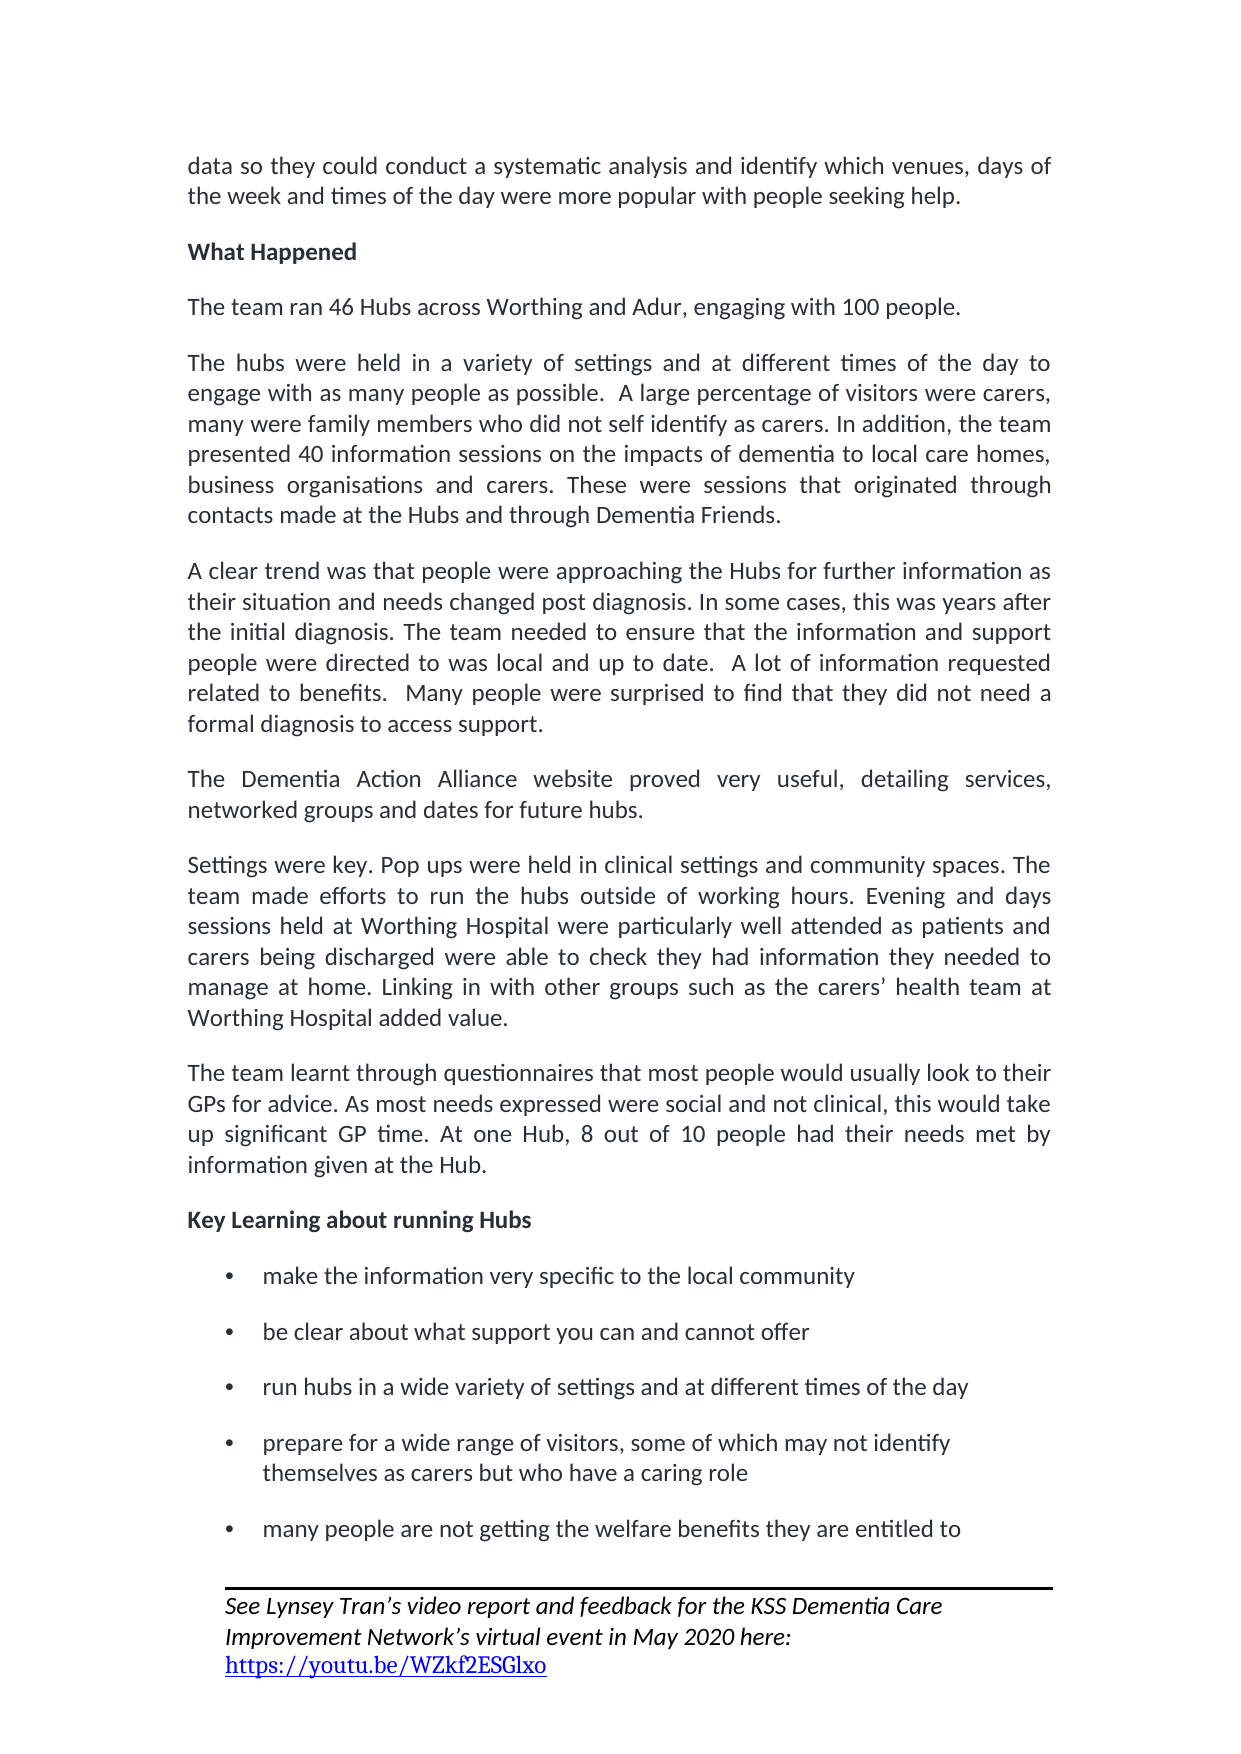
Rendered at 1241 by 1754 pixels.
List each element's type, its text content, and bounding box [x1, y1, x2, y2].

list make the information very specific to the local community [225, 1260, 1053, 1291]
text The team ran 46 Hubs across Worthing and Adur, engaging with 100 people. [187, 292, 1053, 322]
text What Happened [187, 236, 1053, 267]
text The Dementia Action Alliance website proved very useful, detailing services, networked groups and dates for future hubs. [187, 763, 1053, 824]
text The hubs were held in a variety of settings and at different times of the day to engage with as many people as possible. A large percentage of visitors were carers, many were family members who did not self identify as carers. In addition, the team presented 40 information sessions on the impacts of dementia to local care homes, business organisations and carers. These were sessions that originated through contacts made at the Hubs and through Dementia Friends. [187, 347, 1053, 530]
text Key Learning about running Hubs [187, 1204, 1053, 1235]
text Settings were key. Pop ups were held in clinical settings and community spaces. The team made efforts to run the hubs outside of working hours. Evening and days sessions held at Worthing Hospital were particularly well attended as patients and carers being discharged were able to check they had information they needed to manage at home. Linking in with other groups such as the carers’ health team at Worthing Hospital added value. [187, 849, 1053, 1032]
text A clear trend was that people were approaching the Hubs for further information as their situation and needs changed post diagnosis. In some cases, this was years after the initial diagnosis. The team needed to ensure that the information and support people were directed to was local and up to date. A lot of information requested related to benefits. Many people were surprised to find that they did not need a formal diagnosis to access support. [187, 555, 1053, 738]
list run hubs in a wide variety of settings and at different times of the day [225, 1371, 1053, 1402]
list prepare for a wide range of visitors, some of which may not identify themselves as carers but who have a caring role [225, 1427, 1053, 1488]
text The team learnt through questionnaires that most people would usually look to their GPs for advice. As most needs expressed were social and not clinical, this would take up significant GP time. At one Hub, 8 out of 10 people had their needs met by information given at the Hub. [187, 1057, 1053, 1179]
list be clear about what support you can and cannot offer [225, 1316, 1053, 1346]
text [187, 150, 1053, 211]
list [225, 1513, 1053, 1543]
